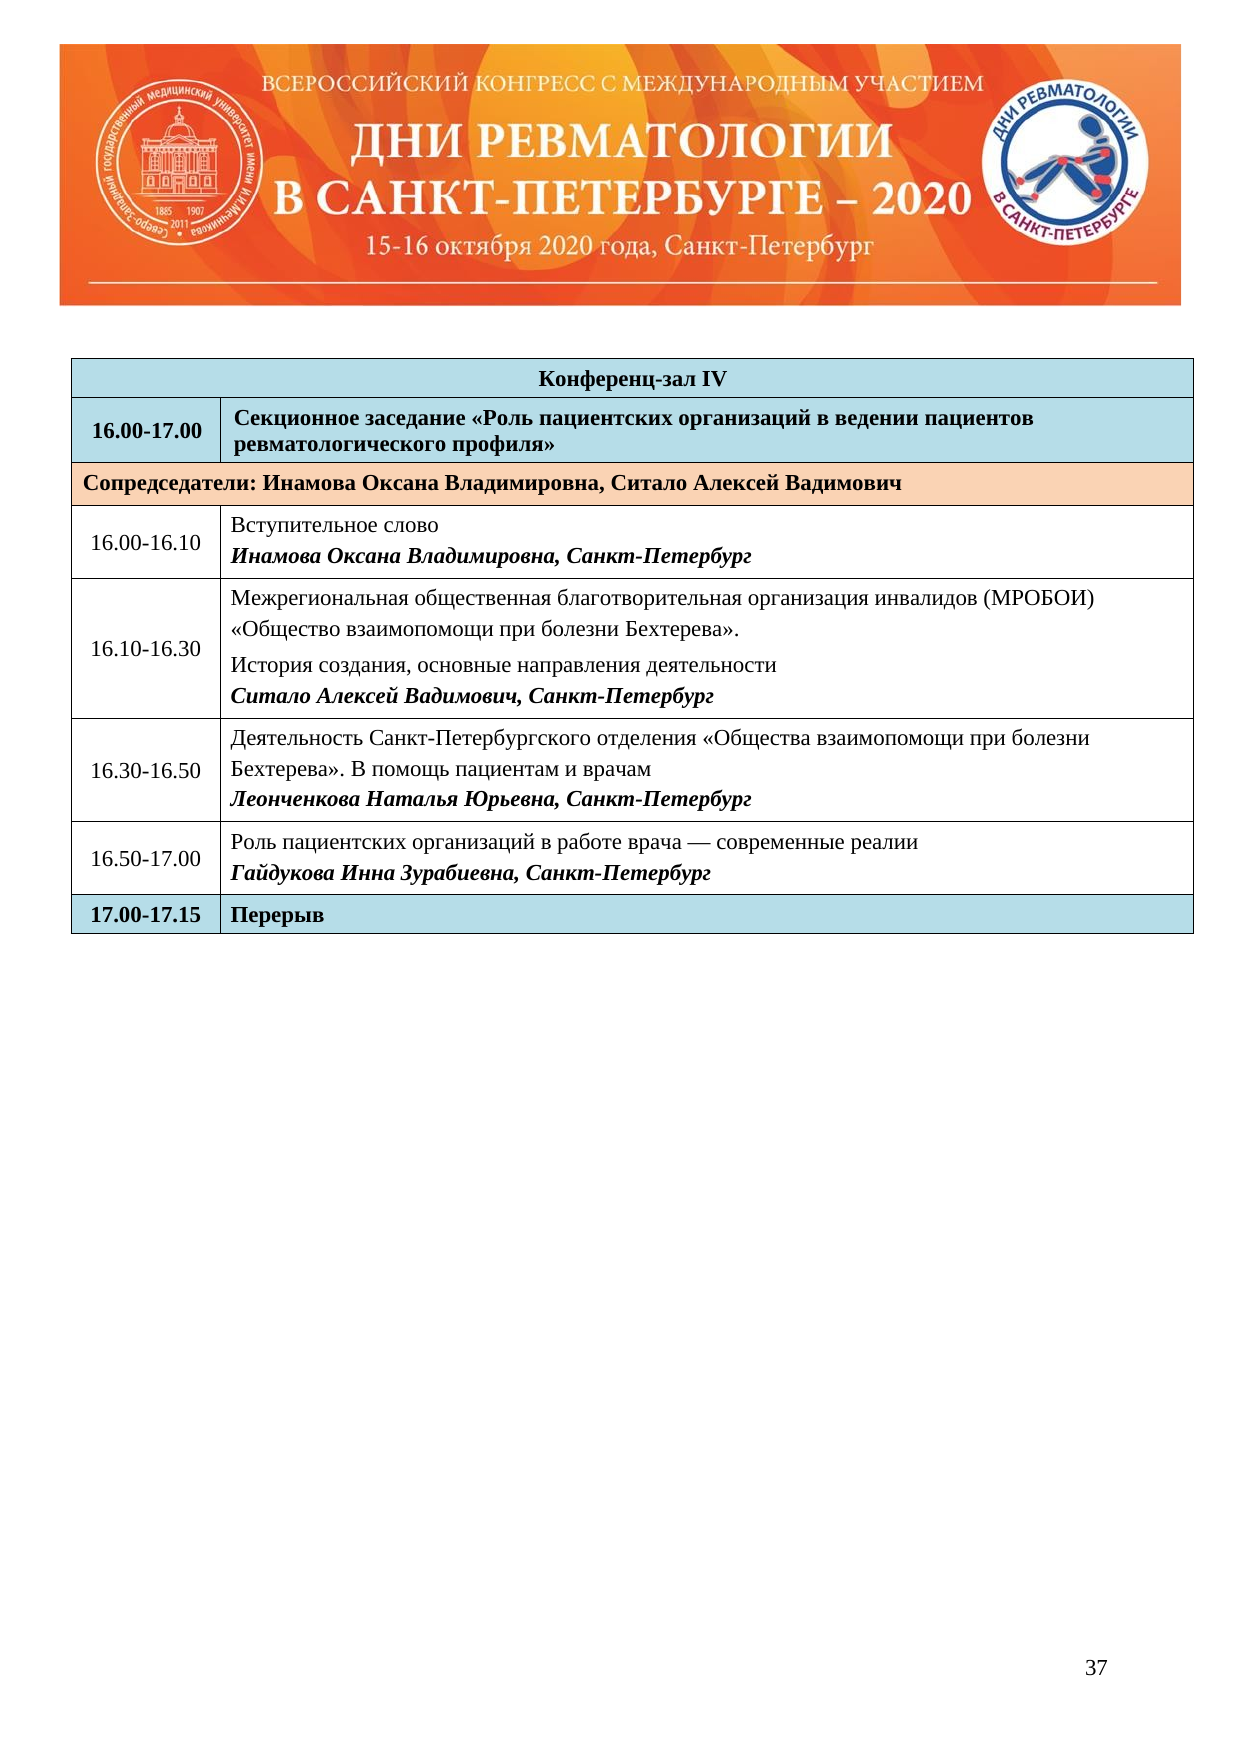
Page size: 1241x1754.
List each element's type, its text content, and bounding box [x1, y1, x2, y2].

table_header Конференц-зал IV [72, 359, 1193, 397]
table_cell 16.50-17.00 [72, 822, 220, 894]
table_cell Деятельность Санкт-Петербургского отделения «Общества взаимопомощи при болезни Бехтерева». В помощь пациентам и врачам Леонченкова Наталья Юрьевна, Санкт-Петербург [221, 719, 1193, 821]
table_cell 16.00-16.10 [72, 506, 220, 578]
picture [59, 44, 1182, 307]
table_cell 17.00-17.15 [72, 895, 220, 933]
table_cell Секционное заседание «Роль пациентских организаций в ведении пациентов ревматологического профиля» [221, 398, 1193, 462]
table_cell 16.00-17.00 [72, 398, 220, 462]
table_cell Сопредседатели: Инамова Оксана Владимировна, Ситало Алексей Вадимович [72, 463, 1193, 505]
table_cell 16.10-16.30 [72, 579, 220, 718]
table_cell Перерыв [221, 895, 1193, 933]
table_cell Межрегиональная общественная благотворительная организация инвалидов (МРОБОИ) «Общество взаимопомощи при болезни Бехтерева». История создания, основные направления деятельности Ситало Алексей Вадимович, Санкт-Петербург [221, 579, 1193, 718]
table_cell 16.30-16.50 [72, 719, 220, 821]
table_cell Вступительное слово Инамова Оксана Владимировна, Санкт-Петербург [221, 506, 1193, 578]
table_cell Роль пациентских организаций в работе врача — современные реалии Гайдукова Инна Зурабиевна, Санкт-Петербург [221, 822, 1193, 894]
